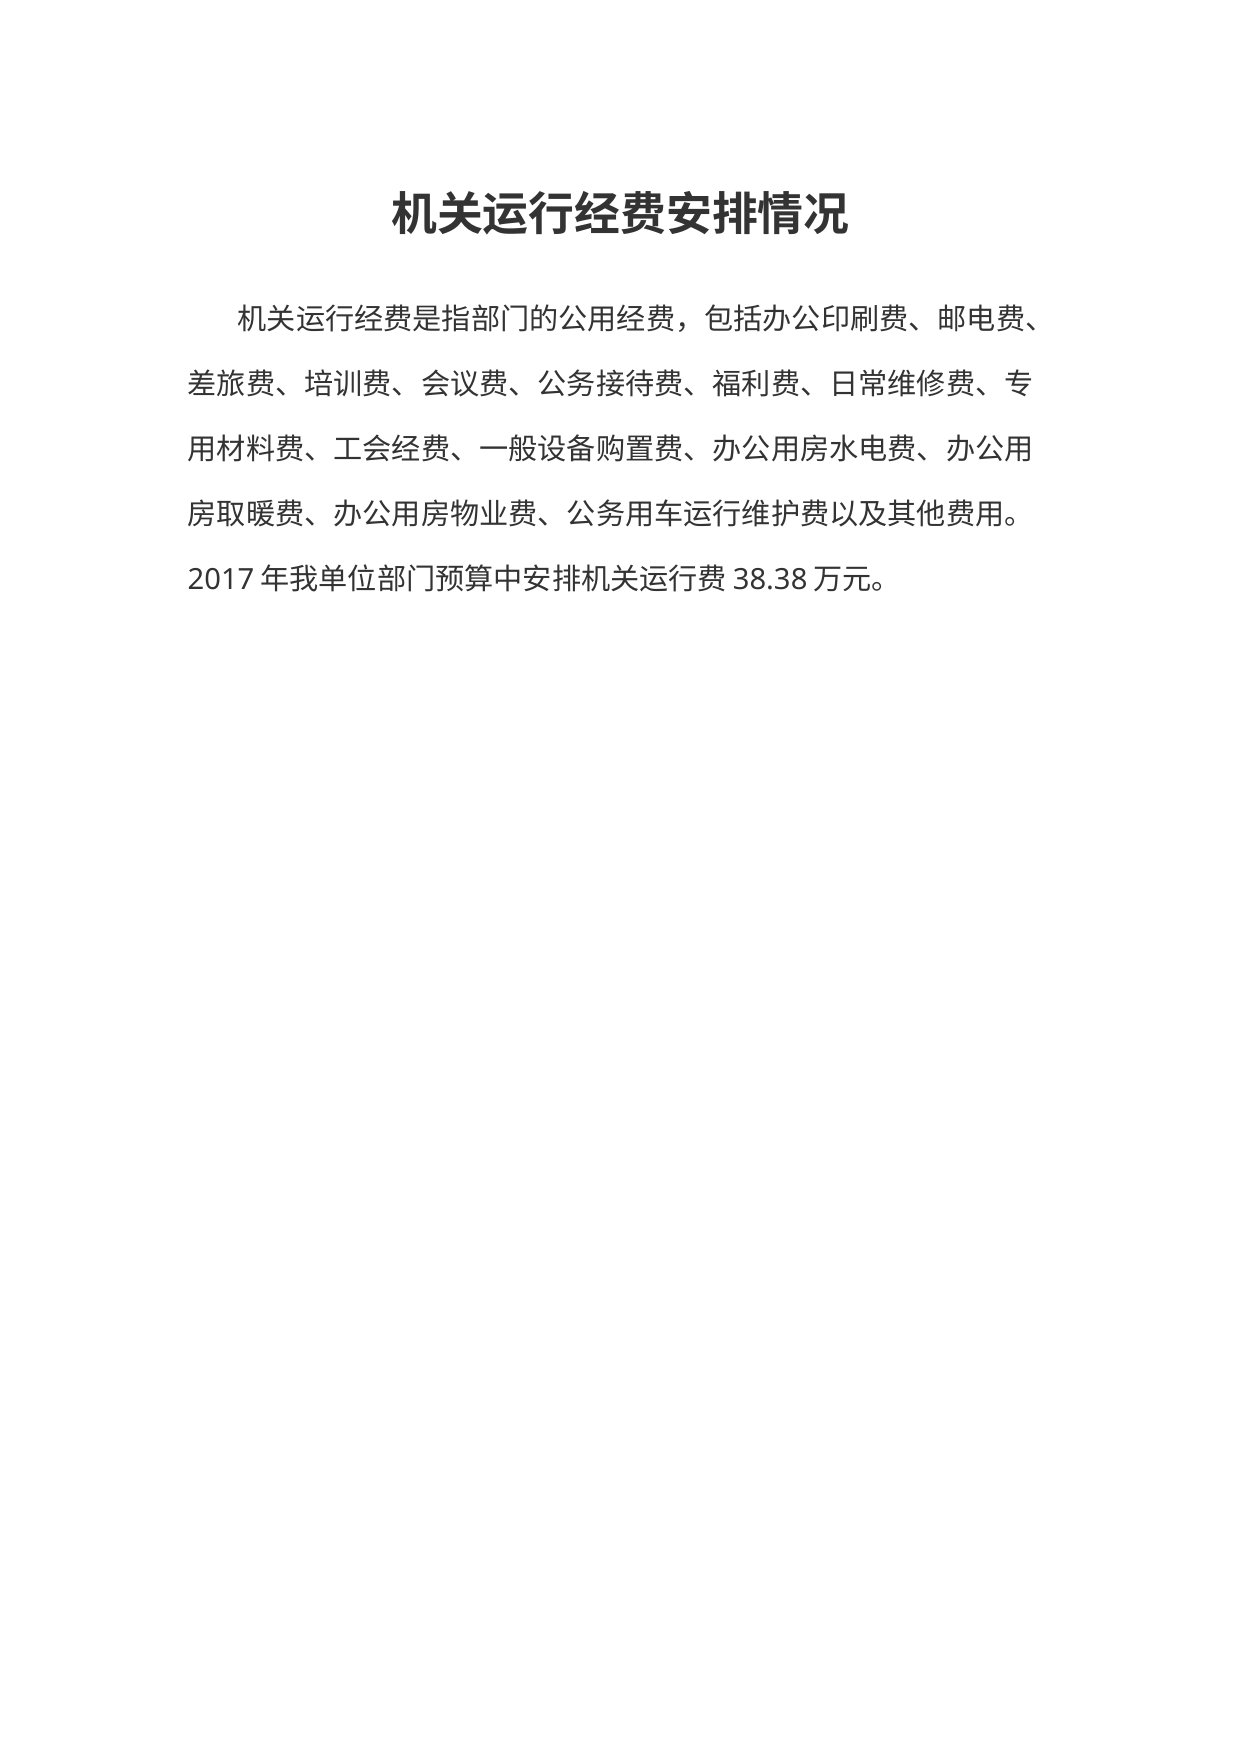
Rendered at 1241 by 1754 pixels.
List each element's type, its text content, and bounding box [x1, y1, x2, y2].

text 机关运行经费是指部门的公用经费，包括办公印刷费、邮电费、差旅费、培训费、会议费、公务接待费、福利费、日常维修费、专用材料费、工会经费、一般设备购置费、办公用房水电费、办公用房取暖费、办公用房物业费、公务用车运行维护费以及其他费用。2017年我单位部门预算中安排机关运行费38.38万元。 [187, 284, 1053, 609]
text 机关运行经费安排情况 [187, 162, 1053, 259]
